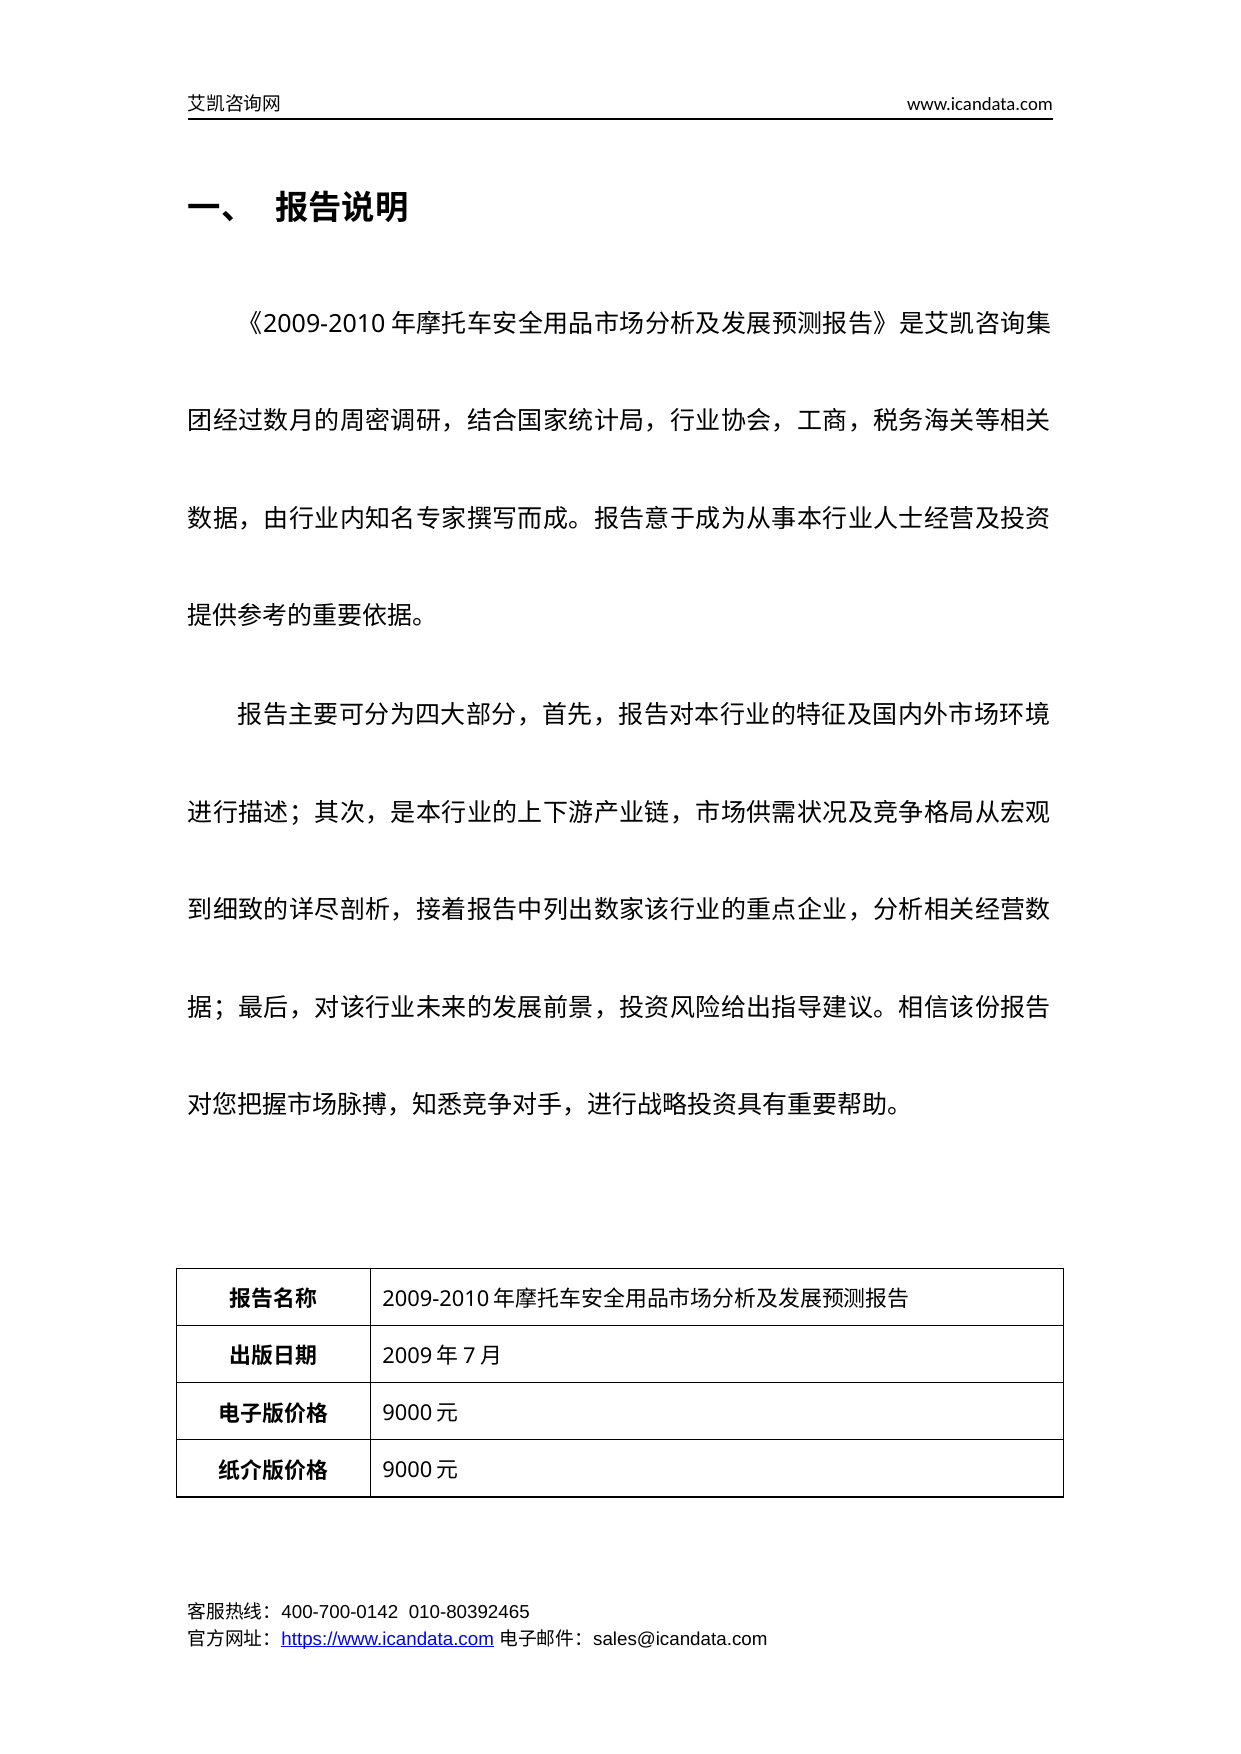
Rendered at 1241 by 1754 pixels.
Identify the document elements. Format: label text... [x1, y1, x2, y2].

table_cell 2009年7月 [371, 1326, 1063, 1382]
table_cell 9000元 [371, 1383, 1063, 1439]
text 报告主要可分为四大部分，首先，报告对本行业的特征及国内外市场环境进行描述；其次，是本行业的上下游产业链，市场供需状况及竞争格局从宏观到细致的详尽剖析，接着报告中列出数家该行业的重点企业，分析相关经营数据；最后，对该行业未来的发展前景，投资风险给出指导建议。相信该份报告对您把握市场脉搏，知悉竞争对手，进行战略投资具有重要帮助。 [187, 681, 1053, 1136]
subtitle 报告说明 [187, 172, 1053, 237]
table_cell 电子版价格 [177, 1383, 370, 1439]
table_header 2009-2010年摩托车安全用品市场分析及发展预测报告 [371, 1269, 1063, 1325]
table_cell 纸介版价格 [177, 1440, 370, 1496]
table_cell 9000元 [371, 1440, 1063, 1496]
table_header 报告名称 [177, 1269, 370, 1325]
table_cell 出版日期 [177, 1326, 370, 1382]
text 《2009-2010年摩托车安全用品市场分析及发展预测报告》是艾凯咨询集团经过数月的周密调研，结合国家统计局，行业协会，工商，税务海关等相关数据，由行业内知名专家撰写而成。报告意于成为从事本行业人士经营及投资提供参考的重要依据。 [187, 289, 1053, 646]
